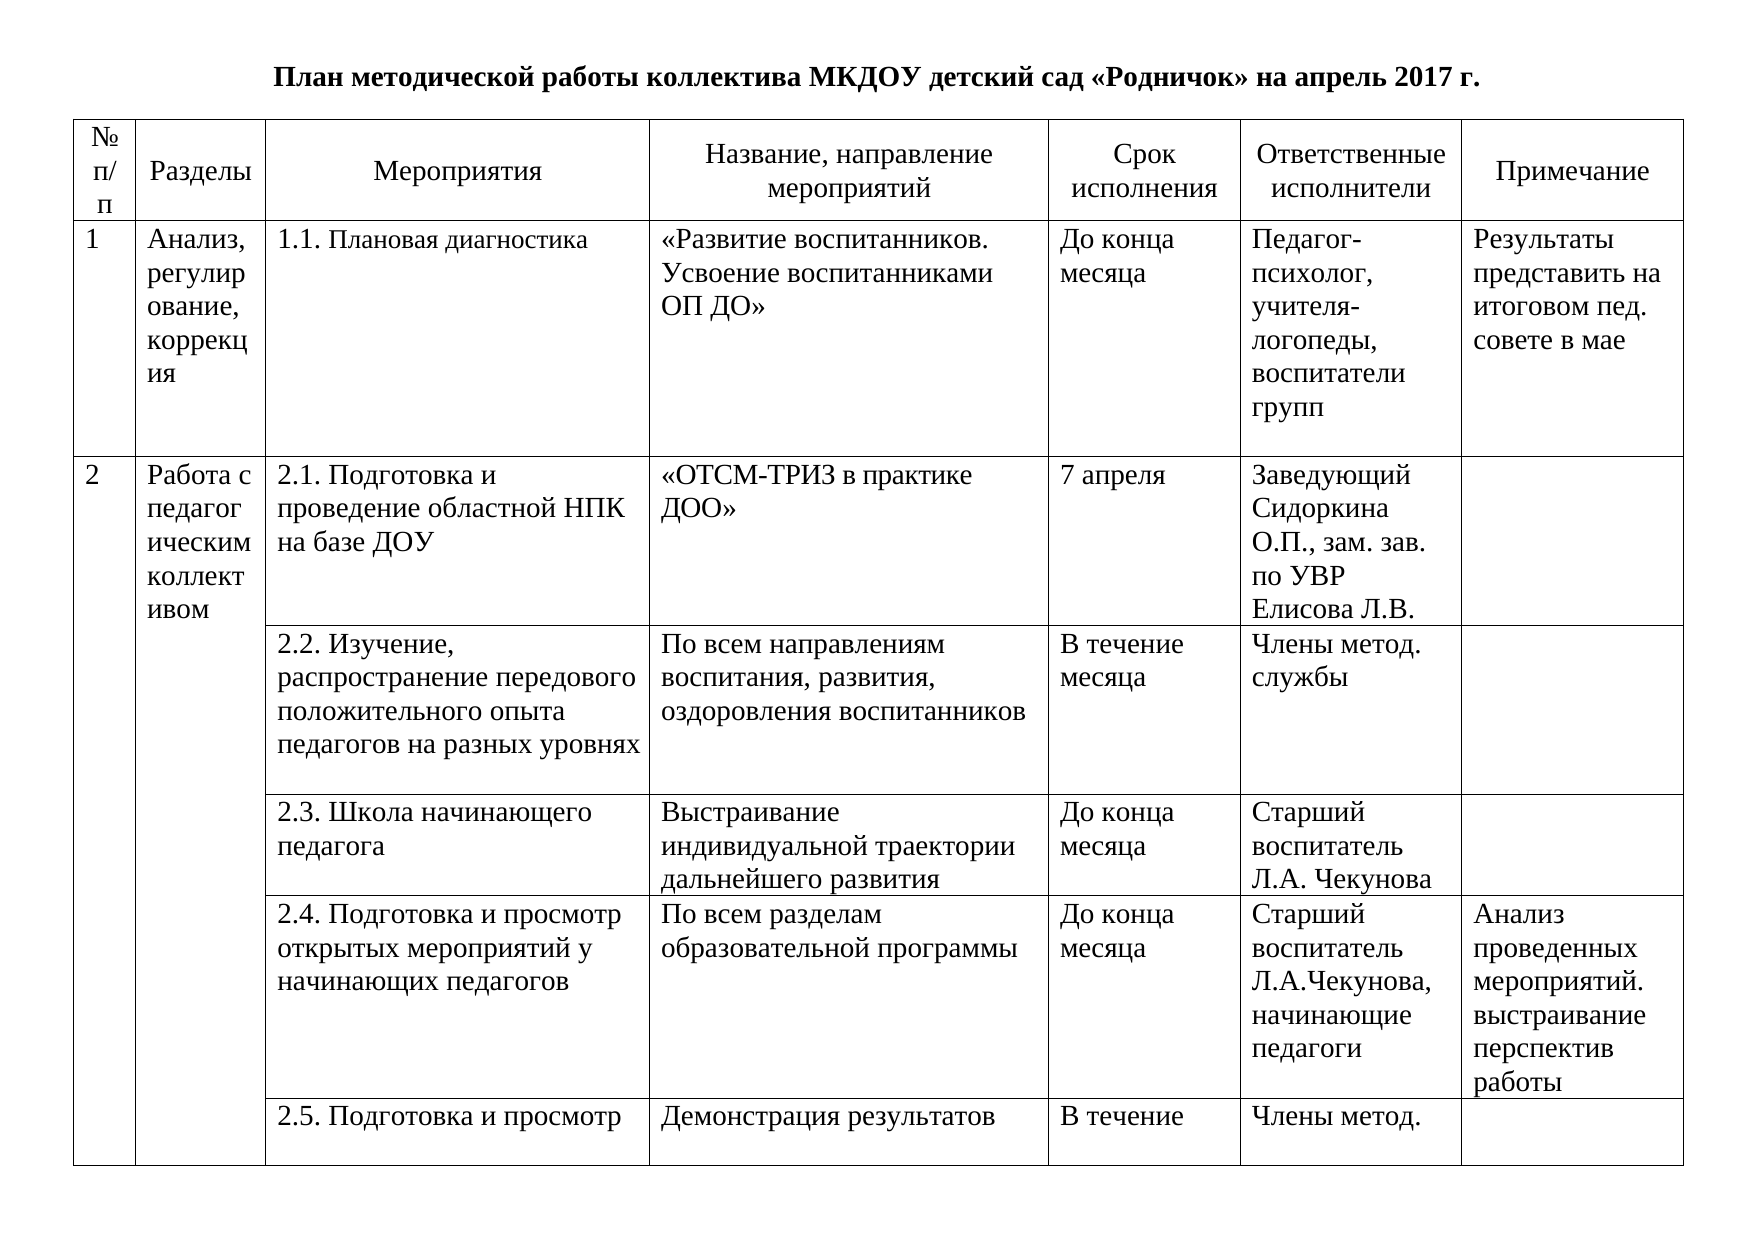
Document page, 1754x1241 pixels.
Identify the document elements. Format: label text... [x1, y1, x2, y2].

table_cell Педагог-психолог, учителя-логопеды, воспитатели групп [1241, 221, 1461, 456]
table_cell Анализ проведенных мероприятий. выстраивание перспектив работы [1462, 896, 1683, 1097]
table_cell По всем разделам образовательной программы [650, 896, 1048, 1097]
table_header Срок исполнения [1049, 120, 1240, 220]
table_cell Работа с педагогическим коллективом [136, 457, 265, 1165]
table_cell Члены метод. службы [1241, 626, 1461, 793]
table_cell 2.2. Изучение, распространение передового положительного опыта педагогов на разных уровнях [266, 626, 649, 793]
table_header Разделы [136, 120, 265, 220]
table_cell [266, 1099, 649, 1165]
table_cell Анализ, регулирование, коррекция [136, 221, 265, 456]
table_cell 2 [74, 457, 135, 1165]
table_cell Выстраивание индивидуальной траектории дальнейшего развития [650, 795, 1048, 895]
table_cell Результаты представить на итоговом пед. совете в мае [1462, 221, 1683, 456]
table_cell До конца месяца [1049, 221, 1240, 456]
table_cell 2.4. Подготовка и просмотр открытых мероприятий у начинающих педагогов [266, 896, 649, 1097]
table_header Название, направление мероприятий [650, 120, 1048, 220]
table_header № п/п [74, 120, 135, 220]
table_cell «ОТСМ-ТРИЗ в практике ДОО» [650, 457, 1048, 625]
table_cell Старший воспитатель Л.А.Чекунова, начинающие педагоги [1241, 896, 1461, 1097]
table_cell 2.3. Школа начинающего педагога [266, 795, 649, 895]
table_cell До конца месяца [1049, 896, 1240, 1097]
table_cell По всем направлениям воспитания, развития, оздоровления воспитанников [650, 626, 1048, 793]
table_cell Старший воспитатель Л.А. Чекунова [1241, 795, 1461, 895]
table_cell [1462, 626, 1683, 793]
table_cell «Развитие воспитанников. Усвоение воспитанниками ОП ДО» [650, 221, 1048, 456]
table_cell 2.1. Подготовка и проведение областной НПК на базе ДОУ [266, 457, 649, 625]
table_cell [1462, 1099, 1683, 1165]
table_header Ответственные исполнители [1241, 120, 1461, 220]
table_cell В течение месяца [1049, 1099, 1240, 1165]
table_cell [1462, 795, 1683, 895]
table_cell 1 [74, 221, 135, 456]
table_cell В течение месяца [1049, 626, 1240, 793]
table_cell 7 апреля [1049, 457, 1240, 625]
table_cell 1.1. Плановая диагностика [266, 221, 649, 456]
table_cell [650, 1099, 1048, 1165]
text План методической работы коллектива МКДОУ детский сад «Родничок» на апрель 2017 г. [118, 59, 1636, 93]
table_header Примечание [1462, 120, 1683, 220]
table_cell До конца месяца [1049, 795, 1240, 895]
table_cell [1462, 457, 1683, 625]
table_cell Заведующий Сидоркина О.П., зам. зав. по УВР Елисова Л.В. [1241, 457, 1461, 625]
table_header Мероприятия [266, 120, 649, 220]
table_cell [1241, 1099, 1461, 1165]
